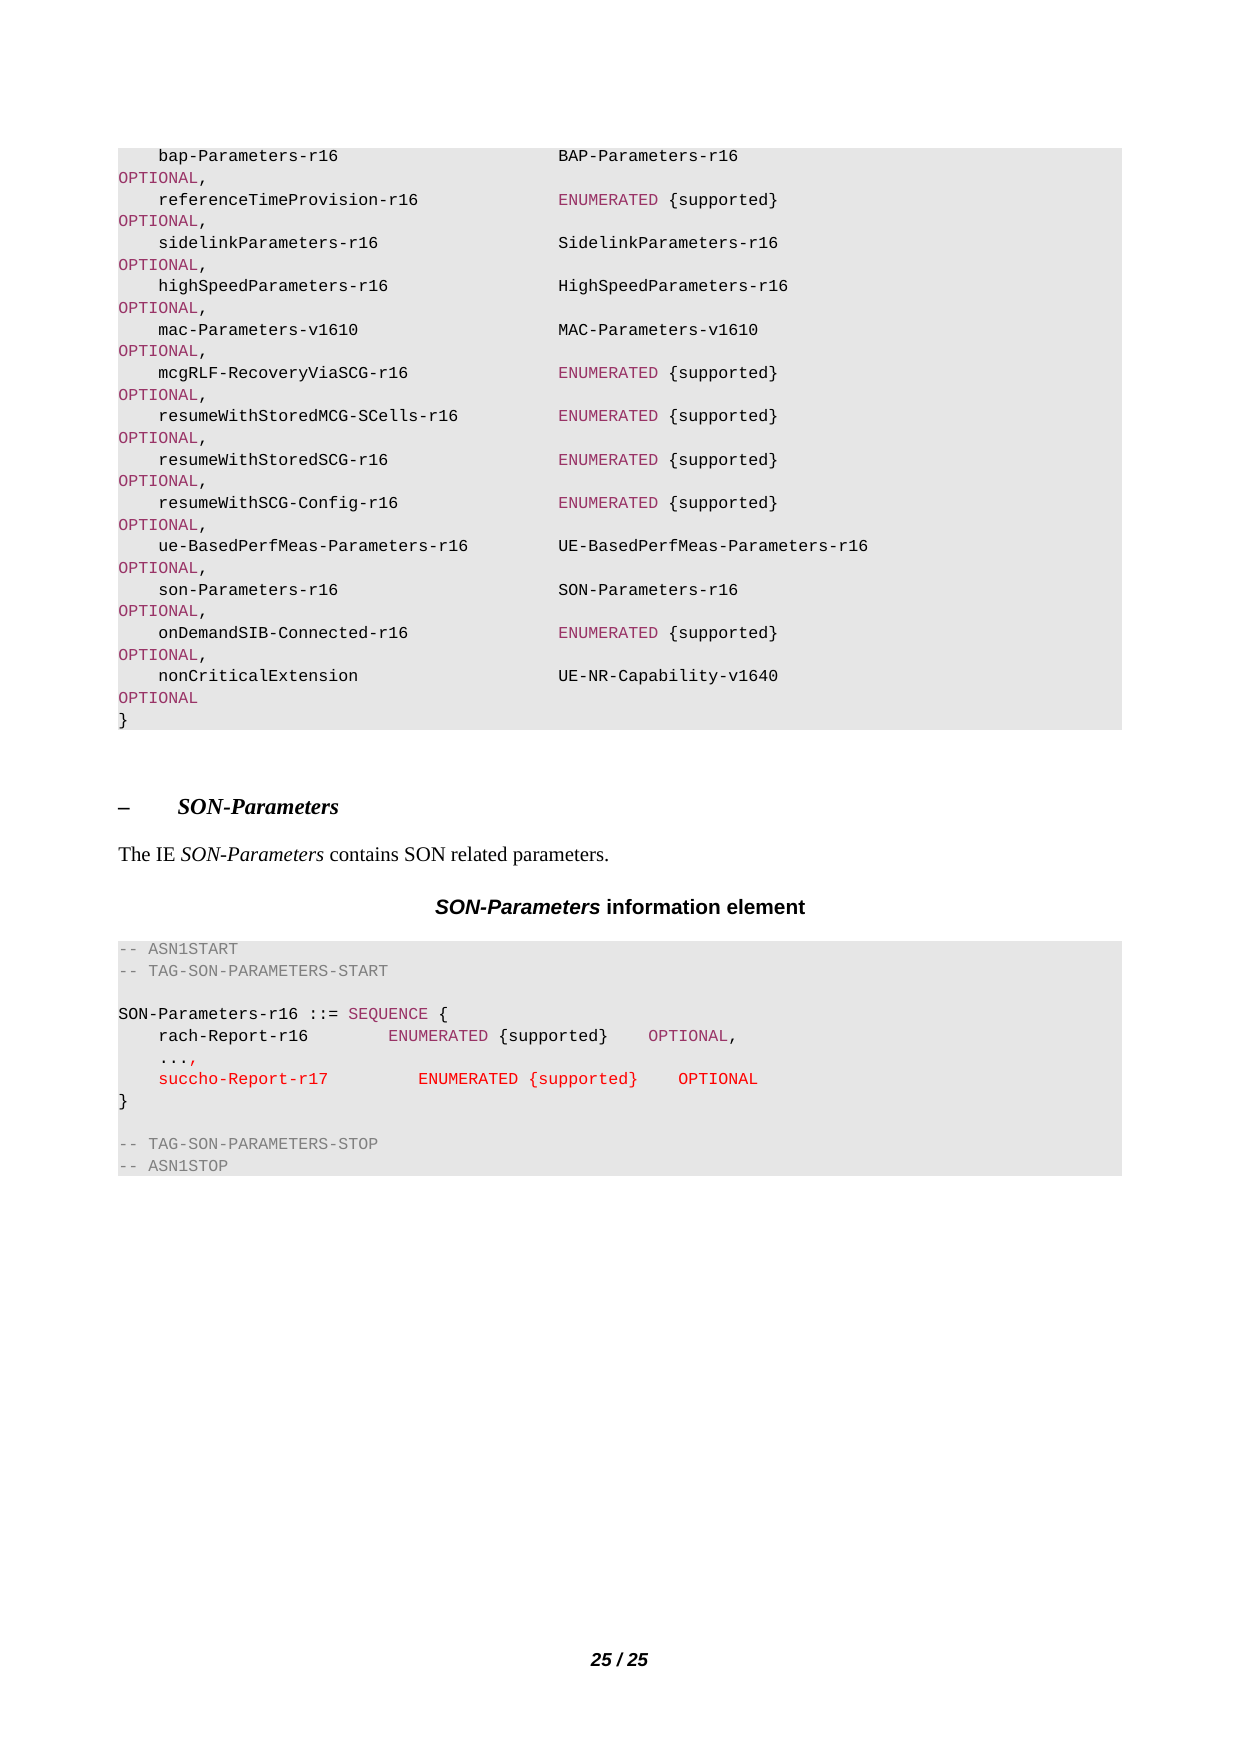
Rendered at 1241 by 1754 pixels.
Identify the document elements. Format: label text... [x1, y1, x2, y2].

text mcgRLF-RecoveryViaSCG-r16 ENUMERATED {supported} OPTIONAL, [118, 364, 1122, 405]
text onDemandSIB-Connected-r16 ENUMERATED {supported} OPTIONAL, [118, 624, 1122, 665]
text SON-Parameters-r16 ::= SEQUENCE { [118, 1006, 1122, 1025]
text – SON-Parameters [118, 793, 1122, 819]
text mac-Parameters-v1610 MAC-Parameters-v1610 OPTIONAL, [118, 321, 1122, 362]
text succho-Report-r17 ENUMERATED {supported} OPTIONAL [118, 1071, 1122, 1090]
text resumeWithStoredMCG-SCells-r16 ENUMERATED {supported} OPTIONAL, [118, 408, 1122, 448]
text nonCriticalExtension UE-NR-Capability-v1640 OPTIONAL [118, 668, 1122, 708]
text referenceTimeProvision-r16 ENUMERATED {supported} OPTIONAL, [118, 191, 1122, 232]
text resumeWithStoredSCG-r16 ENUMERATED {supported} OPTIONAL, [118, 451, 1122, 492]
text bap-Parameters-r16 BAP-Parameters-r16 OPTIONAL, [118, 148, 1122, 188]
text ..., [118, 1049, 1122, 1068]
text son-Parameters-r16 SON-Parameters-r16 OPTIONAL, [118, 581, 1122, 622]
text rach-Report-r16 ENUMERATED {supported} OPTIONAL, [118, 1028, 1122, 1046]
text -- TAG-SON-PARAMETERS-START [118, 963, 1122, 981]
text -- ASN1START [118, 941, 1122, 960]
text highSpeedParameters-r16 HighSpeedParameters-r16 OPTIONAL, [118, 278, 1122, 318]
text The IE SON-Parameters contains SON related parameters. [118, 842, 1122, 866]
text sidelinkParameters-r16 SidelinkParameters-r16 OPTIONAL, [118, 234, 1122, 275]
text ue-BasedPerfMeas-Parameters-r16 UE-BasedPerfMeas-Parameters-r16 OPTIONAL, [118, 538, 1122, 578]
text resumeWithSCG-Config-r16 ENUMERATED {supported} OPTIONAL, [118, 494, 1122, 535]
text SON-Parameters information element [118, 895, 1122, 919]
text } [118, 711, 1122, 730]
text -- TAG-SON-PARAMETERS-STOP [118, 1136, 1122, 1155]
text -- ASN1STOP [118, 1158, 1122, 1176]
text } [118, 1093, 1122, 1111]
